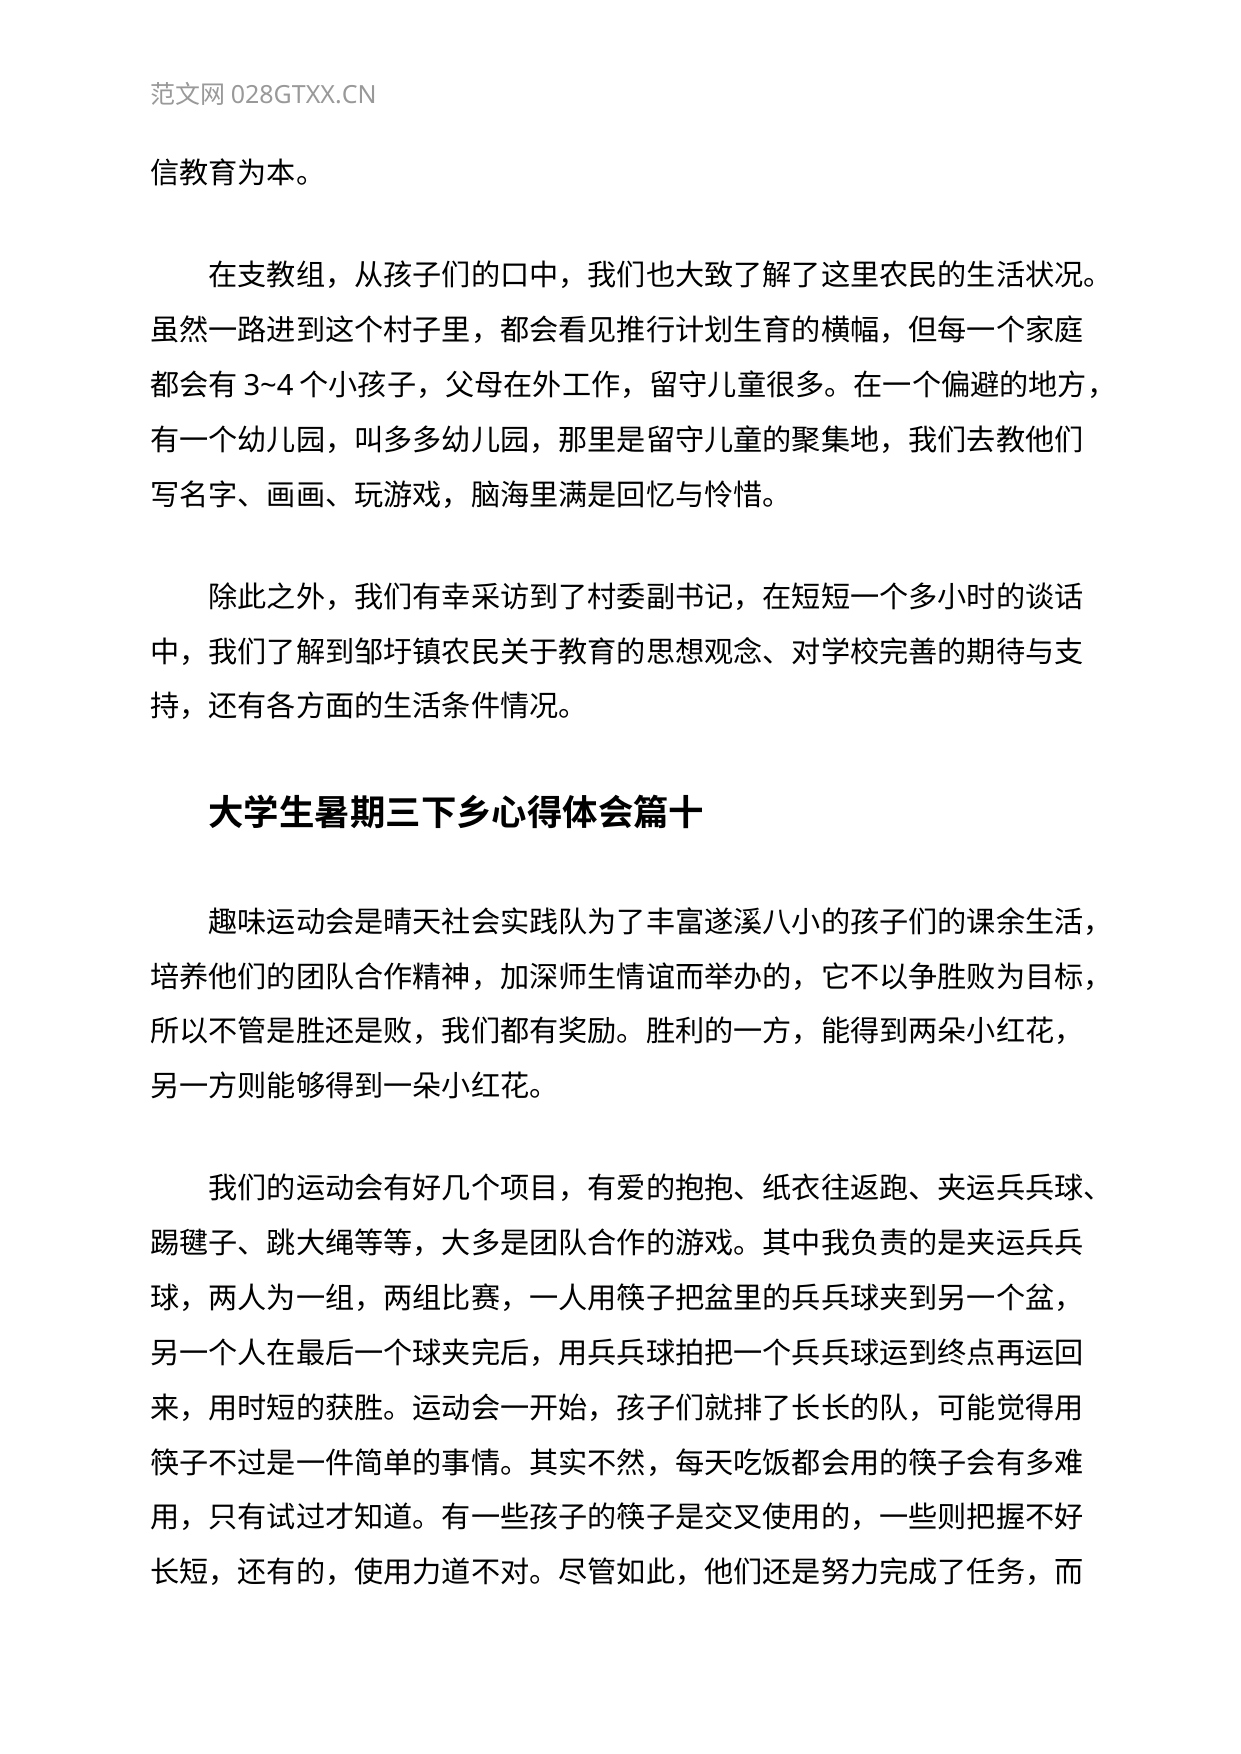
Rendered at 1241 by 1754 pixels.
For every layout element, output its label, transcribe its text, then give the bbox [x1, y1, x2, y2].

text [150, 1165, 1090, 1591]
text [150, 150, 1090, 192]
text 除此之外，我们有幸采访到了村委副书记，在短短一个多小时的谈话中，我们了解到邹圩镇农民关于教育的思想观念、对学校完善的期待与支持，还有各方面的生活条件情况。 [150, 573, 1090, 725]
text 在支教组，从孩子们的口中，我们也大致了解了这里农民的生活状况。虽然一路进到这个村子里，都会看见推行计划生育的横幅，但每一个家庭都会有3~4个小孩子，父母在外工作，留守儿童很多。在一个偏避的地方，有一个幼儿园，叫多多幼儿园，那里是留守儿童的聚集地，我们去教他们写名字、画画、玩游戏，脑海里满是回忆与怜惜。 [150, 252, 1090, 514]
text 趣味运动会是晴天社会实践队为了丰富遂溪八小的孩子们的课余生活，培养他们的团队合作精神，加深师生情谊而举办的，它不以争胜败为目标，所以不管是胜还是败，我们都有奖励。胜利的一方，能得到两朵小红花，另一方则能够得到一朵小红花。 [150, 898, 1090, 1105]
text 大学生暑期三下乡心得体会篇十 [150, 785, 1090, 836]
